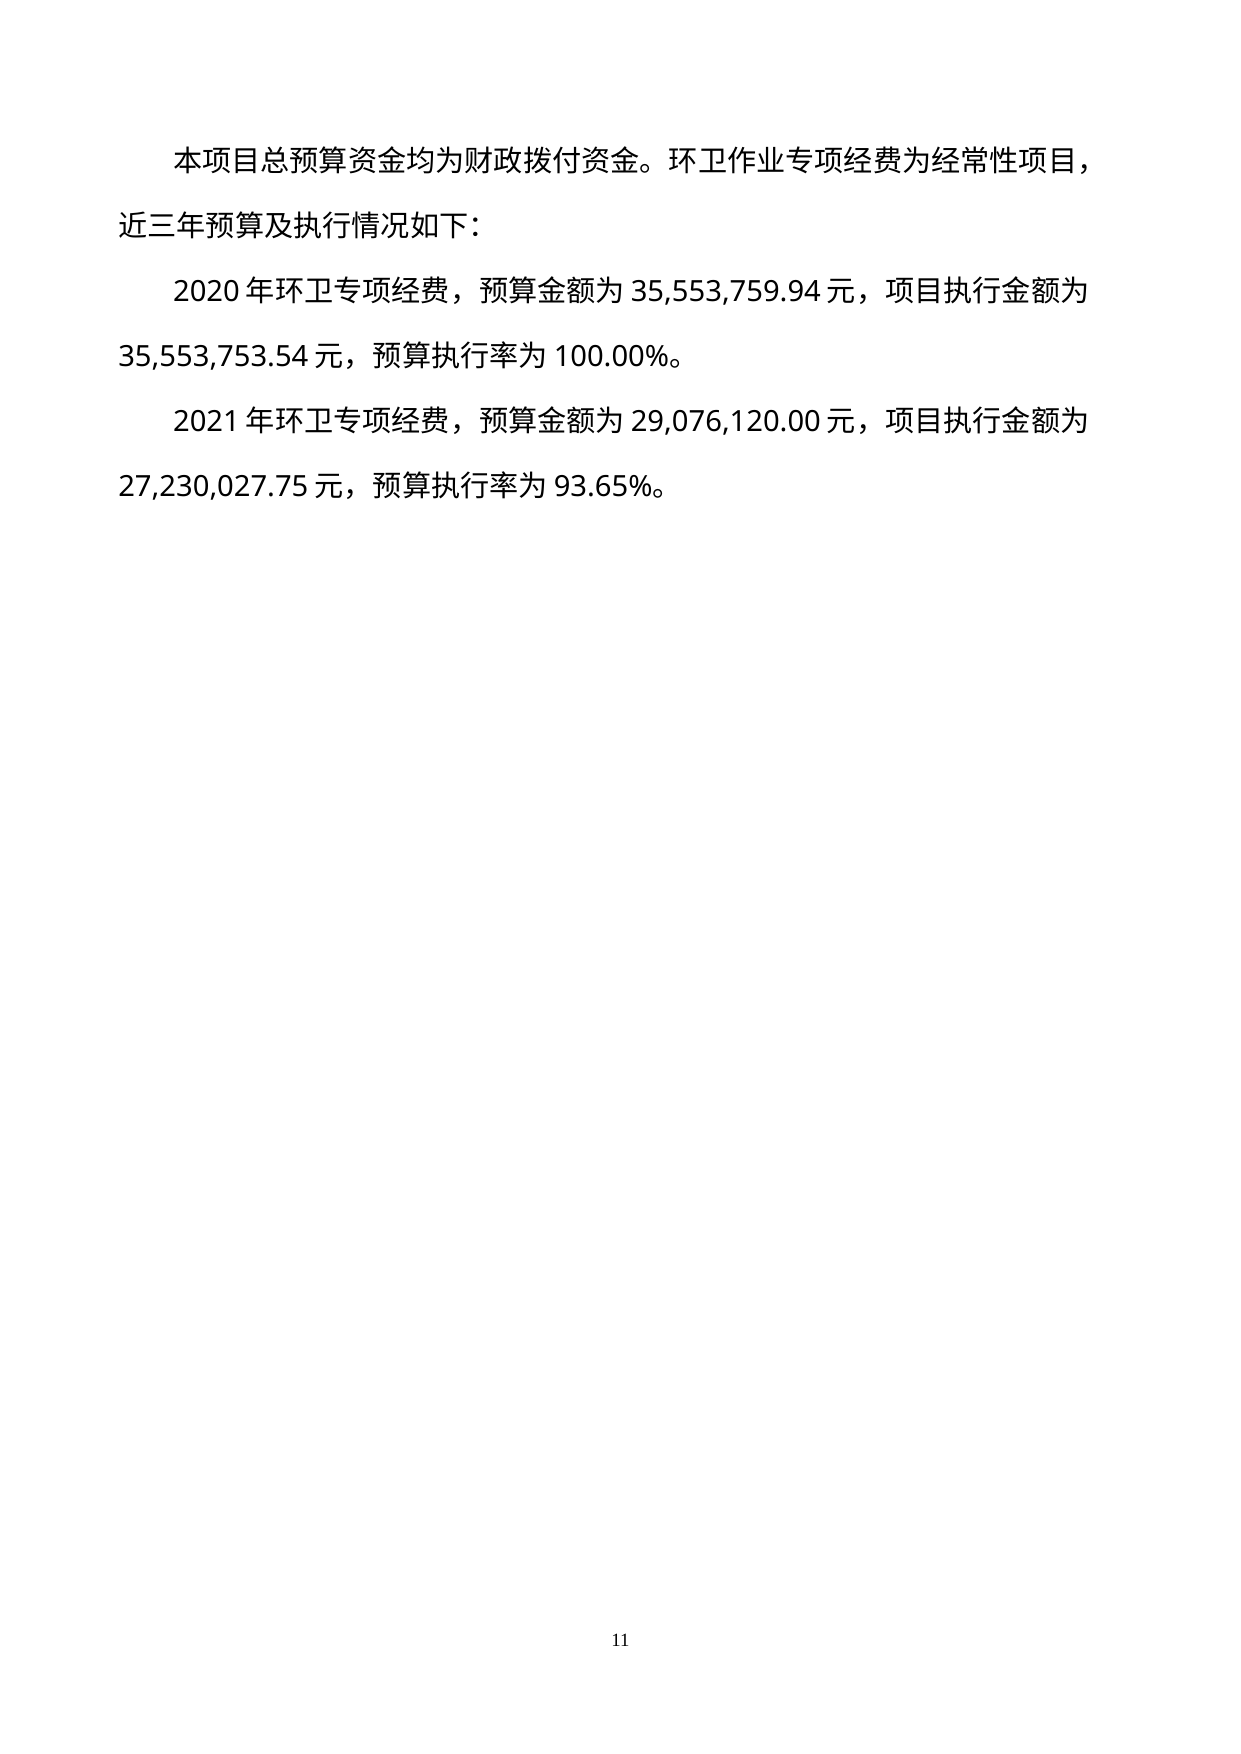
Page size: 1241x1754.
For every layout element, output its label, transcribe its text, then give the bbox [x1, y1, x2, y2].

text 2021年环卫专项经费，预算金额为29,076,120.00元，项目执行金额为27,230,027.75元，预算执行率为93.65%。 [118, 386, 1122, 516]
text 本项目总预算资金均为财政拨付资金。环卫作业专项经费为经常性项目，近三年预算及执行情况如下： [118, 126, 1122, 256]
text 2020年环卫专项经费，预算金额为35,553,759.94元，项目执行金额为35,553,753.54元，预算执行率为100.00%。 [118, 256, 1122, 386]
